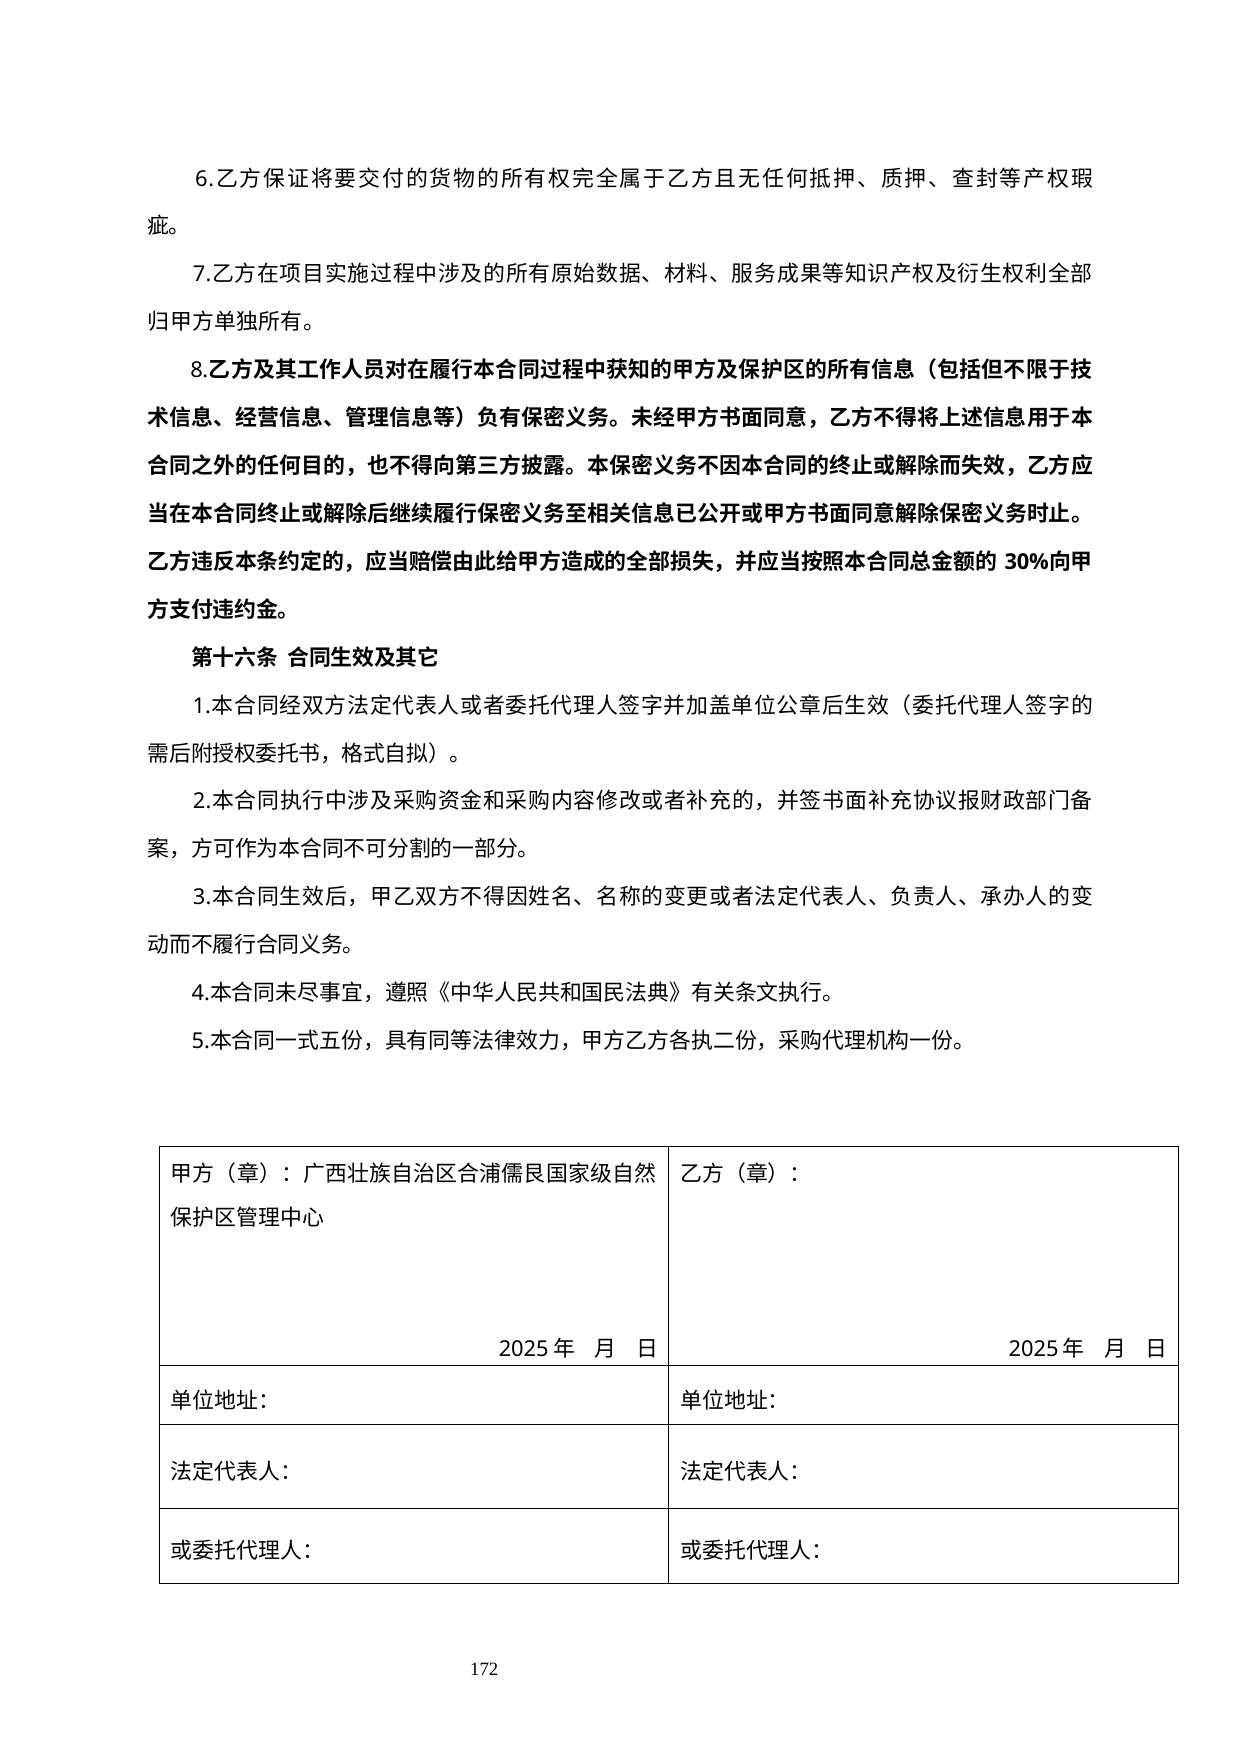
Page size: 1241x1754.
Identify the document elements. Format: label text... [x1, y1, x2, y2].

text 7.乙方在项目实施过程中涉及的所有原始数据、材料、服务成果等知识产权及衍生权利全部归甲方单独所有。 [148, 243, 1093, 339]
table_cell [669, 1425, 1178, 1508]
text 1.本合同经双方法定代表人或者委托代理人签字并加盖单位公章后生效（委托代理人签字的需后附授权委托书，格式自拟）。 [148, 675, 1093, 771]
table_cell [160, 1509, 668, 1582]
text 8.乙方及其工作人员对在履行本合同过程中获知的甲方及保护区的所有信息（包括但不限于技术信息、经营信息、管理信息等）负有保密义务。未经甲方书面同意，乙方不得将上述信息用于本合同之外的任何目的，也不得向第三方披露。本保密义务不因本合同的终止或解除而失效，乙方应当在本合同终止或解除后继续履行保密义务至相关信息已公开或甲方书面同意解除保密义务时止。乙方违反本条约定的，应当赔偿由此给甲方造成的全部损失，并应当按照本合同总金额的30%向甲方支付违约金。 [148, 339, 1093, 627]
text 2.本合同执行中涉及采购资金和采购内容修改或者补充的，并签书面补充协议报财政部门备案，方可作为本合同不可分割的一部分。 [148, 771, 1093, 866]
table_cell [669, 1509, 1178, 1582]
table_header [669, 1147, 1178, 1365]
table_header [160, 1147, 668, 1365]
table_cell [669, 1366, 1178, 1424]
text 第十六条 合同生效及其它 [148, 627, 1093, 675]
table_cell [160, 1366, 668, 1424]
text 4.本合同未尽事宜，遵照《中华人民共和国民法典》有关条文执行。 [148, 962, 1093, 1010]
text 6.乙方保证将要交付的货物的所有权完全属于乙方且无任何抵押、质押、查封等产权瑕疵。 [148, 148, 1093, 243]
text 3.本合同生效后，甲乙双方不得因姓名、名称的变更或者法定代表人、负责人、承办人的变动而不履行合同义务。 [148, 866, 1093, 962]
text 5.本合同一式五份，具有同等法律效力，甲方乙方各执二份，采购代理机构一份。 [148, 1010, 1093, 1058]
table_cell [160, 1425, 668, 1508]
